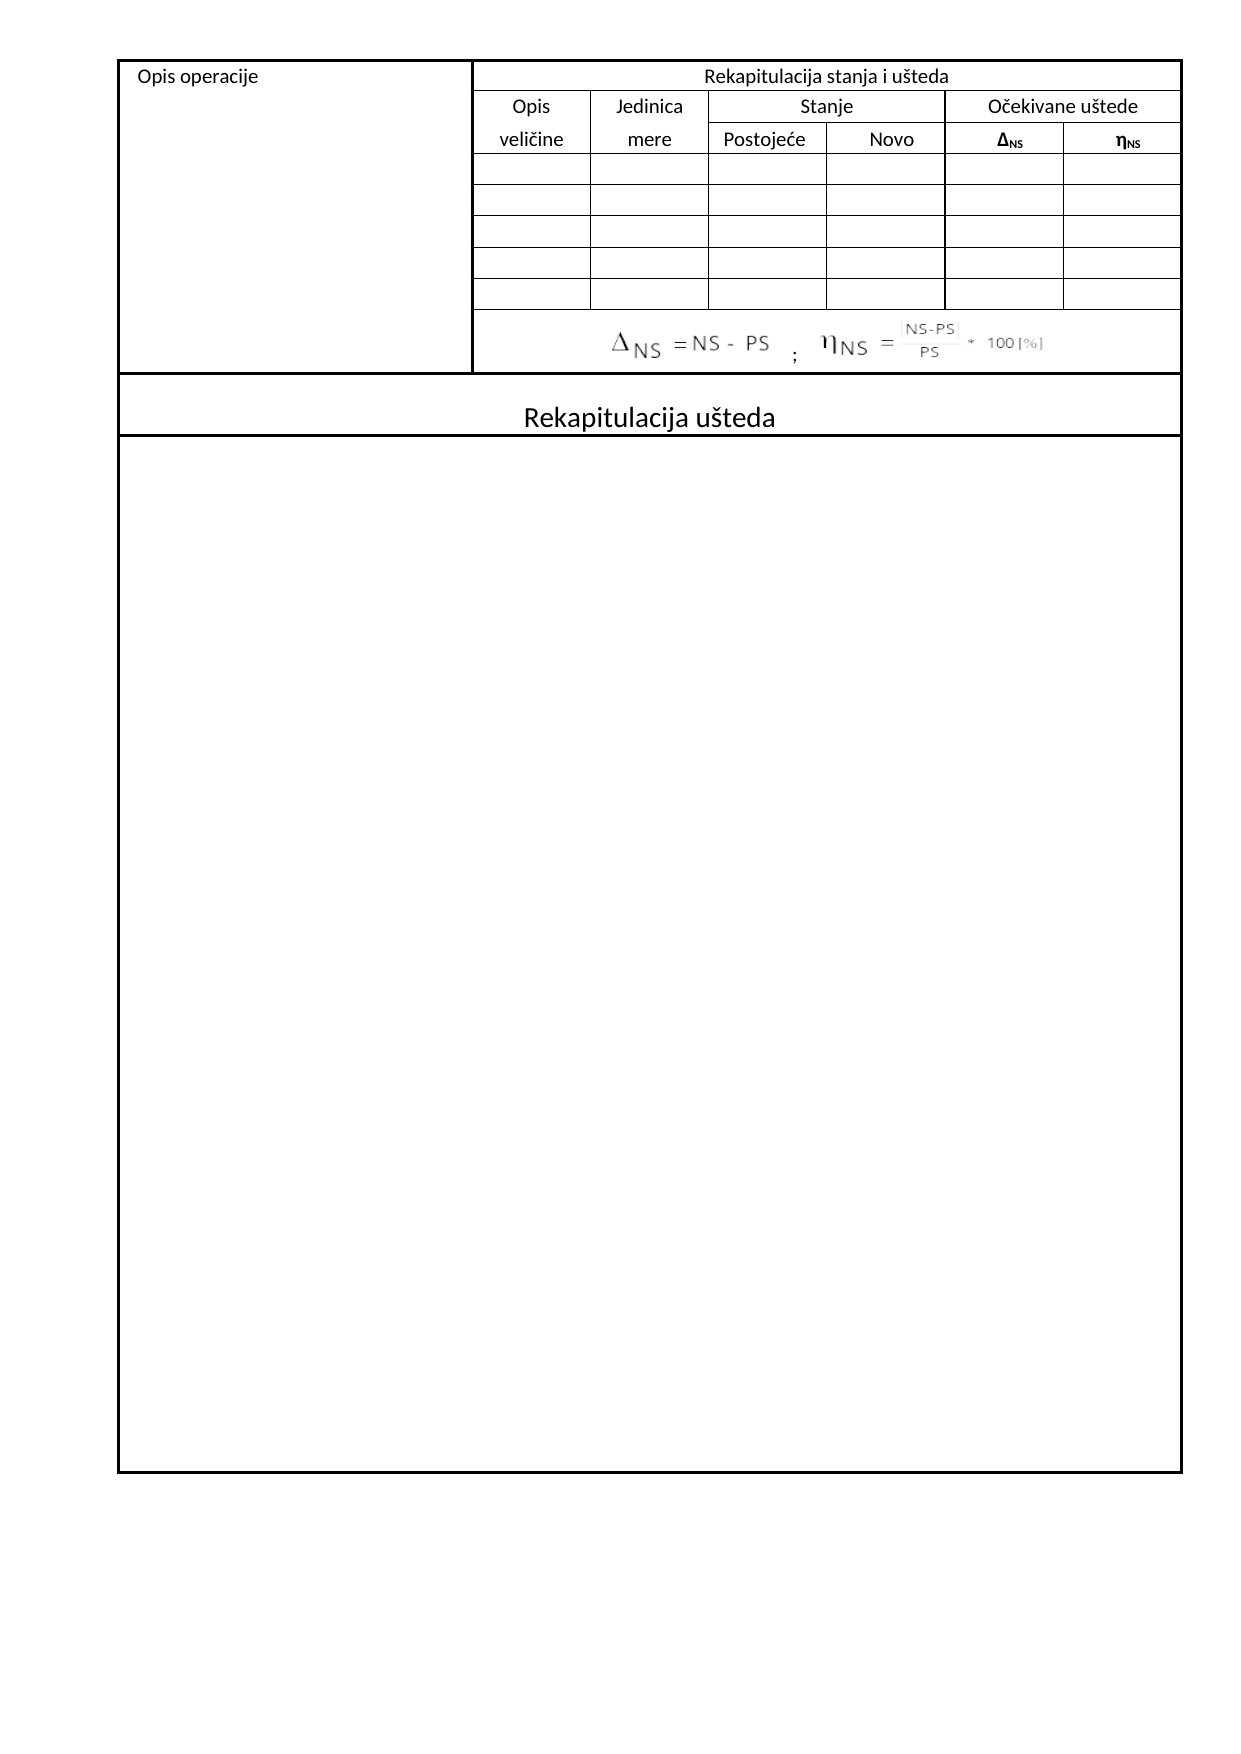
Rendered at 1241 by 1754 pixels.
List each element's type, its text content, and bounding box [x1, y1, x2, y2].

table_cell [709, 216, 826, 247]
table_cell [1064, 216, 1180, 247]
table_cell [946, 216, 1063, 247]
table_cell Stanje [709, 91, 944, 122]
table_cell [946, 185, 1063, 215]
table_cell [827, 154, 944, 184]
table_cell [709, 279, 826, 309]
table_cell [946, 279, 1063, 309]
table_cell ΔNS [946, 123, 1063, 153]
table_cell [120, 90, 471, 372]
table_cell [120, 437, 1180, 1471]
table_cell [591, 185, 708, 215]
table_cell Rekapitulacija ušteda [120, 375, 1180, 434]
table_cell Opis [474, 91, 590, 122]
table_cell [946, 154, 1063, 184]
table_cell ηNS [1064, 123, 1180, 153]
table_cell [709, 248, 826, 278]
table_cell [474, 248, 590, 278]
table_cell Očekivane uštede [946, 91, 1180, 122]
table_cell [474, 216, 590, 247]
table_cell ; [474, 310, 1180, 372]
table_cell [591, 248, 708, 278]
table_cell [827, 185, 944, 215]
table_cell Postojeće [709, 123, 826, 153]
table_cell [946, 248, 1063, 278]
table_cell [1064, 154, 1180, 184]
table_cell Rekapitulacija stanja i ušteda [474, 62, 1180, 90]
table_cell [1064, 248, 1180, 278]
table_cell veličine [474, 122, 590, 153]
table_cell [591, 279, 708, 309]
table_cell [827, 248, 944, 278]
table_cell [591, 154, 708, 184]
table_cell Jedinica [591, 91, 708, 122]
table_cell [709, 154, 826, 184]
table_cell mere [591, 122, 708, 153]
table_cell [1064, 185, 1180, 215]
table_cell [827, 216, 944, 247]
table_cell Novo [827, 123, 944, 153]
table_cell [591, 216, 708, 247]
table_cell Opis operacije [120, 62, 471, 90]
table_cell [474, 279, 590, 309]
table_cell [474, 185, 590, 215]
table_cell [1064, 279, 1180, 309]
table_cell [474, 154, 590, 184]
table_cell [709, 185, 826, 215]
table_cell [827, 279, 944, 309]
